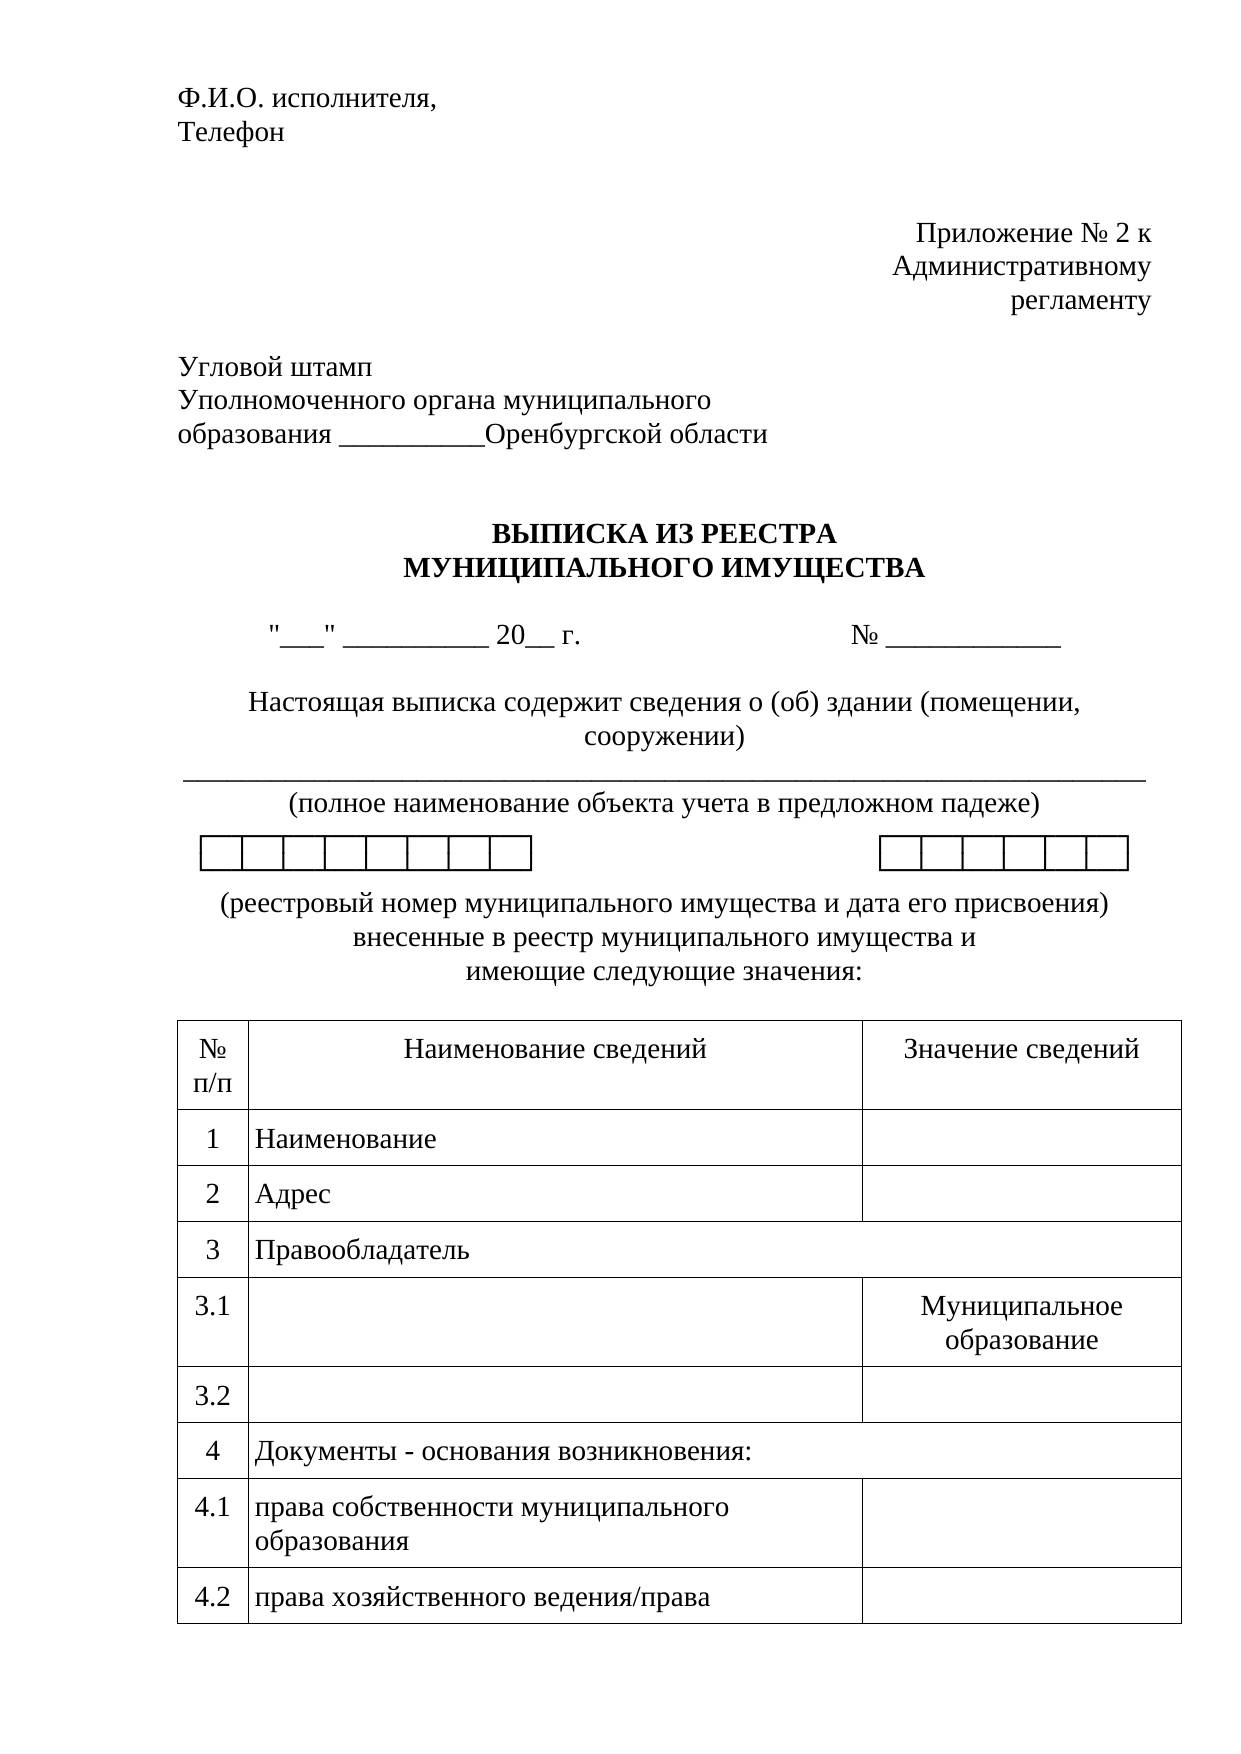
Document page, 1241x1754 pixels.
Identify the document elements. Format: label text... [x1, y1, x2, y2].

table_cell Муниципальное образование [863, 1278, 1181, 1366]
text имеющие следующие значения: [177, 953, 1152, 986]
text __________________________________________________________________ [177, 751, 1152, 785]
table_cell 2 [178, 1166, 248, 1221]
text (полное наименование объекта учета в предложном падеже) [177, 785, 1152, 818]
table_cell [863, 1110, 1181, 1165]
table_cell [863, 1367, 1181, 1422]
table_cell 3.1 [178, 1278, 248, 1366]
table_cell Правообладатель [249, 1222, 1181, 1277]
text Уполномоченного органа муниципального [177, 382, 1152, 416]
table_cell Адрес [249, 1166, 862, 1221]
text Телефон [177, 114, 1152, 148]
table_cell 1 [178, 1110, 248, 1165]
table_cell Наименование [249, 1110, 862, 1165]
text (реестровый номер муниципального имущества и дата его присвоения) [177, 886, 1152, 919]
table_cell [249, 1278, 862, 1366]
table_cell 4.2 [178, 1568, 248, 1623]
text └─┴─┴─┴─┴─┴─┴─┴─┘ └─┴─┴─┴─┴─┴─┘ [177, 852, 1152, 886]
table_cell [863, 1166, 1181, 1221]
text Приложение № 2 к Административному регламенту [797, 215, 1152, 315]
text образования __________Оренбургской области [177, 416, 1152, 449]
table_cell [249, 1367, 862, 1422]
table_cell права собственности муниципального образования [249, 1479, 862, 1567]
text Настоящая выписка содержит сведения о (об) здании (помещении, сооружении) [177, 684, 1152, 751]
table_cell Документы - основания возникновения: [249, 1423, 1181, 1478]
table_cell [863, 1568, 1181, 1623]
table_cell 4.1 [178, 1479, 248, 1567]
table_cell [863, 1479, 1181, 1567]
text ┌─┬─┬─┬─┬─┬─┬─┬─┐ ┌─┬─┬─┬─┬─┬─┐ [177, 818, 1152, 852]
text "___" __________ 20__ г. № ____________ [177, 617, 1152, 651]
text Угловой штамп [177, 349, 1152, 382]
text Ф.И.О. исполнителя, [177, 81, 1152, 114]
text внесенные в реестр муниципального имущества и [177, 919, 1152, 953]
table_header Наименование сведений [249, 1021, 862, 1109]
text ВЫПИСКА ИЗ РЕЕСТРА [177, 517, 1152, 550]
text МУНИЦИПАЛЬНОГО ИМУЩЕСТВА [177, 550, 1152, 584]
table_header № п/п [178, 1021, 248, 1109]
table_cell 3.2 [178, 1367, 248, 1422]
table_cell 3 [178, 1222, 248, 1277]
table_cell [249, 1568, 862, 1623]
table_header Значение сведений [863, 1021, 1181, 1109]
table_cell 4 [178, 1423, 248, 1478]
